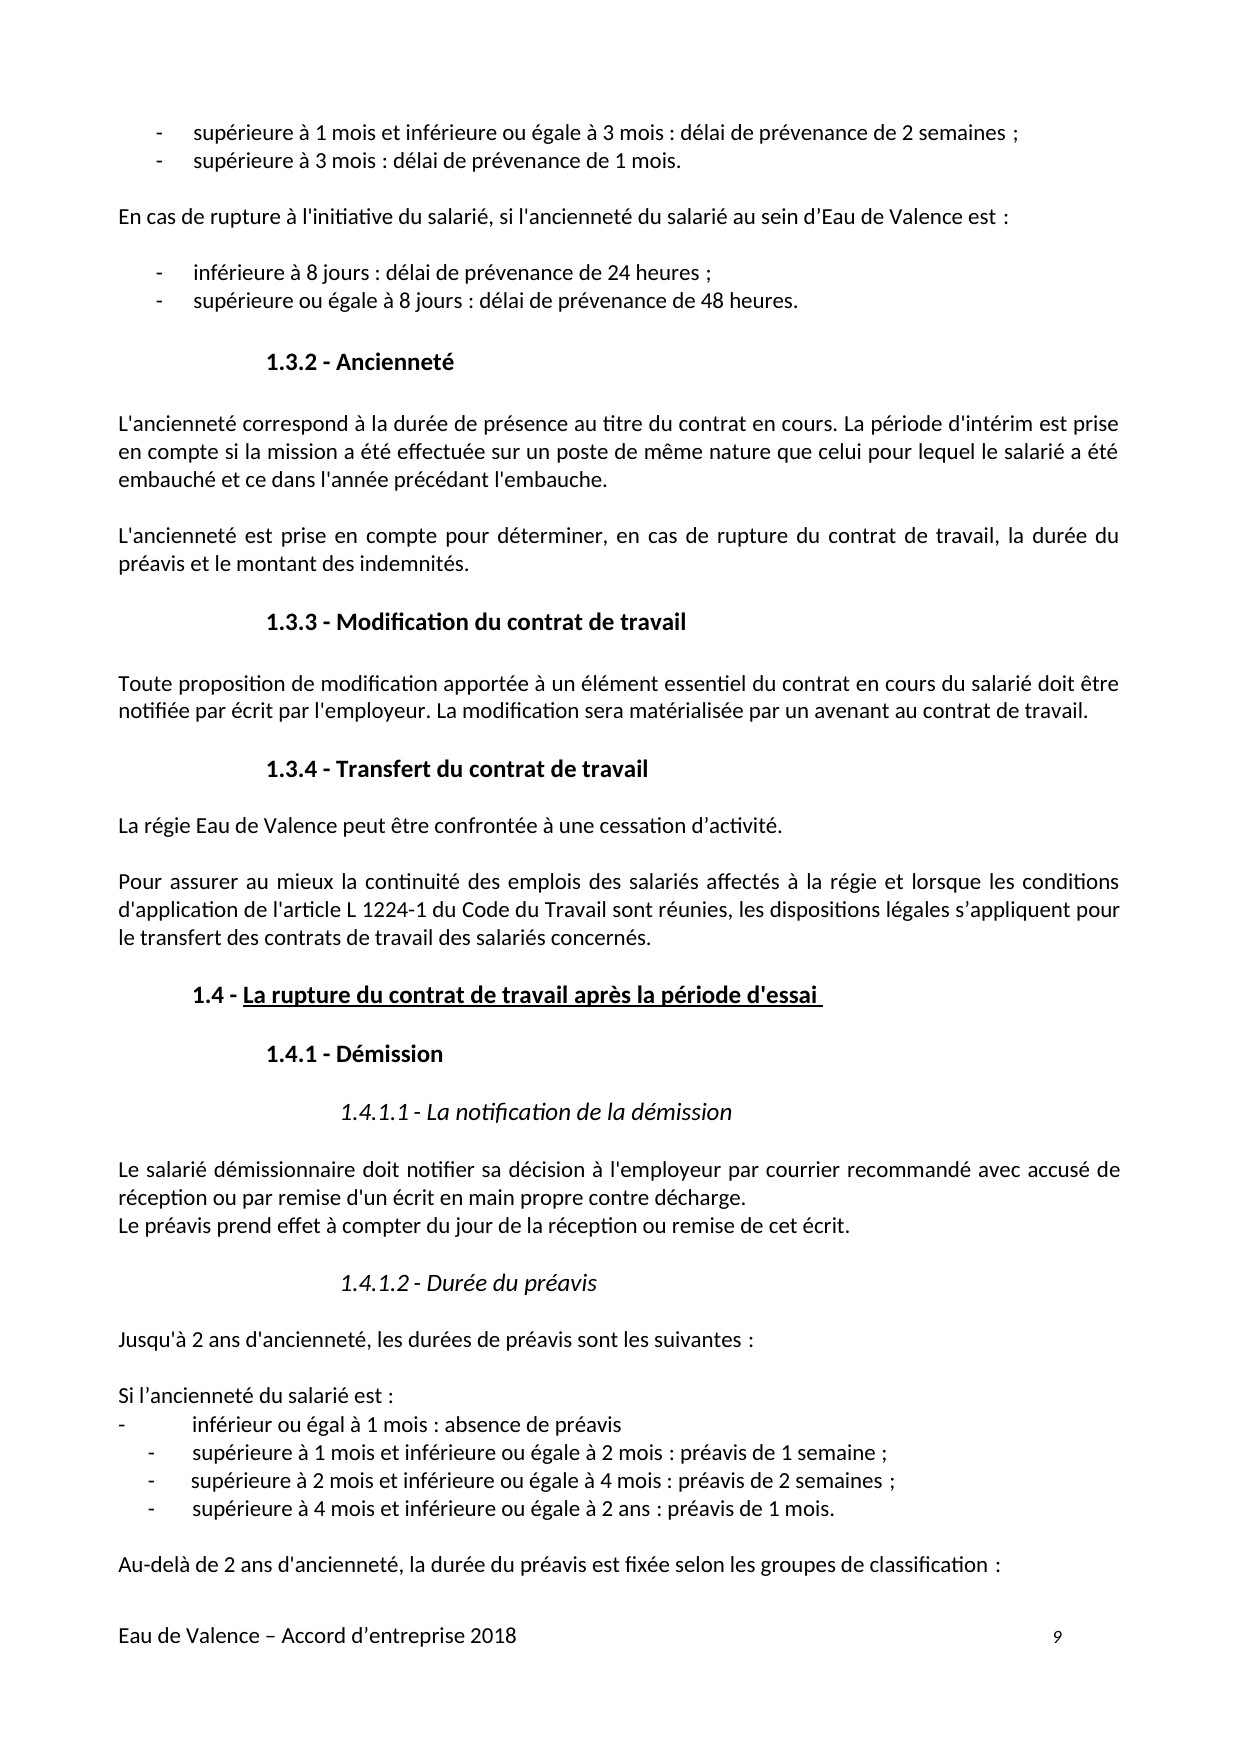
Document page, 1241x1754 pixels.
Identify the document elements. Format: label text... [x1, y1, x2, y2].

text Pour assurer au mieux la continuité des emplois des salariés affectés à la régie et lorsque les conditions d'application de l'article L 1224-1 du Code du Travail sont réunies, les dispositions légales s’appliquent pour le transfert des contrats de travail des salariés concernés. [118, 867, 1122, 951]
text L'ancienneté correspond à la durée de présence au titre du contrat en cours. La période d'intérim est prise en compte si la mission a été effectuée sur un poste de même nature que celui pour lequel le salarié a été embauché et ce dans l'année précédant l'embauche. [118, 409, 1122, 493]
text 1.4.1 - Démission [192, 1038, 1122, 1068]
text 1.3.4 - Transfert du contrat de travail [192, 753, 1122, 783]
text Au-delà de 2 ans d'ancienneté, la durée du préavis est fixée selon les groupes de classification : [118, 1550, 1122, 1578]
text Si l’ancienneté du salarié est : [118, 1382, 1122, 1410]
text - inférieur ou égal à 1 mois : absence de préavis [118, 1410, 1122, 1438]
text 1.4.1.1 - La notification de la démission [266, 1096, 1122, 1127]
text - supérieure à 4 mois et inférieure ou égale à 2 ans : préavis de 1 mois. [148, 1494, 1122, 1522]
text - supérieure à 2 mois et inférieure ou égale à 4 mois : préavis de 2 semaines ; [148, 1466, 1122, 1494]
list inférieure à 8 jours : délai de prévenance de 24 heures ; [156, 258, 1122, 286]
text L'ancienneté est prise en compte pour déterminer, en cas de rupture du contrat de travail, la durée du préavis et le montant des indemnités. [118, 522, 1122, 578]
list supérieure à 1 mois et inférieure ou égale à 3 mois : délai de prévenance de 2 semaines ; [156, 118, 1122, 146]
text 1.4.1.2 - Durée du préavis [266, 1267, 1122, 1298]
text Toute proposition de modification apportée à un élément essentiel du contrat en cours du salarié doit être notifiée par écrit par l'employeur. La modification sera matérialisée par un avenant au contrat de travail. [118, 669, 1122, 725]
text En cas de rupture à l'initiative du salarié, si l'ancienneté du salarié au sein d’Eau de Valence est : [118, 202, 1122, 230]
text La régie Eau de Valence peut être confrontée à une cessation d’activité. [118, 811, 1122, 839]
text Le salarié démissionnaire doit notifier sa décision à l'employeur par courrier recommandé avec accusé de réception ou par remise d'un écrit en main propre contre décharge. [118, 1155, 1122, 1211]
list supérieure ou égale à 8 jours : délai de prévenance de 48 heures. [156, 286, 1122, 314]
list supérieure à 3 mois : délai de prévenance de 1 mois. [156, 146, 1122, 174]
text - supérieure à 1 mois et inférieure ou égale à 2 mois : préavis de 1 semaine ; [148, 1438, 1122, 1466]
text Le préavis prend effet à compter du jour de la réception ou remise de cet écrit. [118, 1211, 1122, 1239]
text 1.4 - La rupture du contrat de travail après la période d'essai [118, 979, 1122, 1010]
text 1.3.3 - Modification du contrat de travail [192, 606, 1122, 636]
text Jusqu'à 2 ans d'ancienneté, les durées de préavis sont les suivantes : [118, 1326, 1122, 1354]
text 1.3.2 - Ancienneté [192, 346, 1122, 377]
